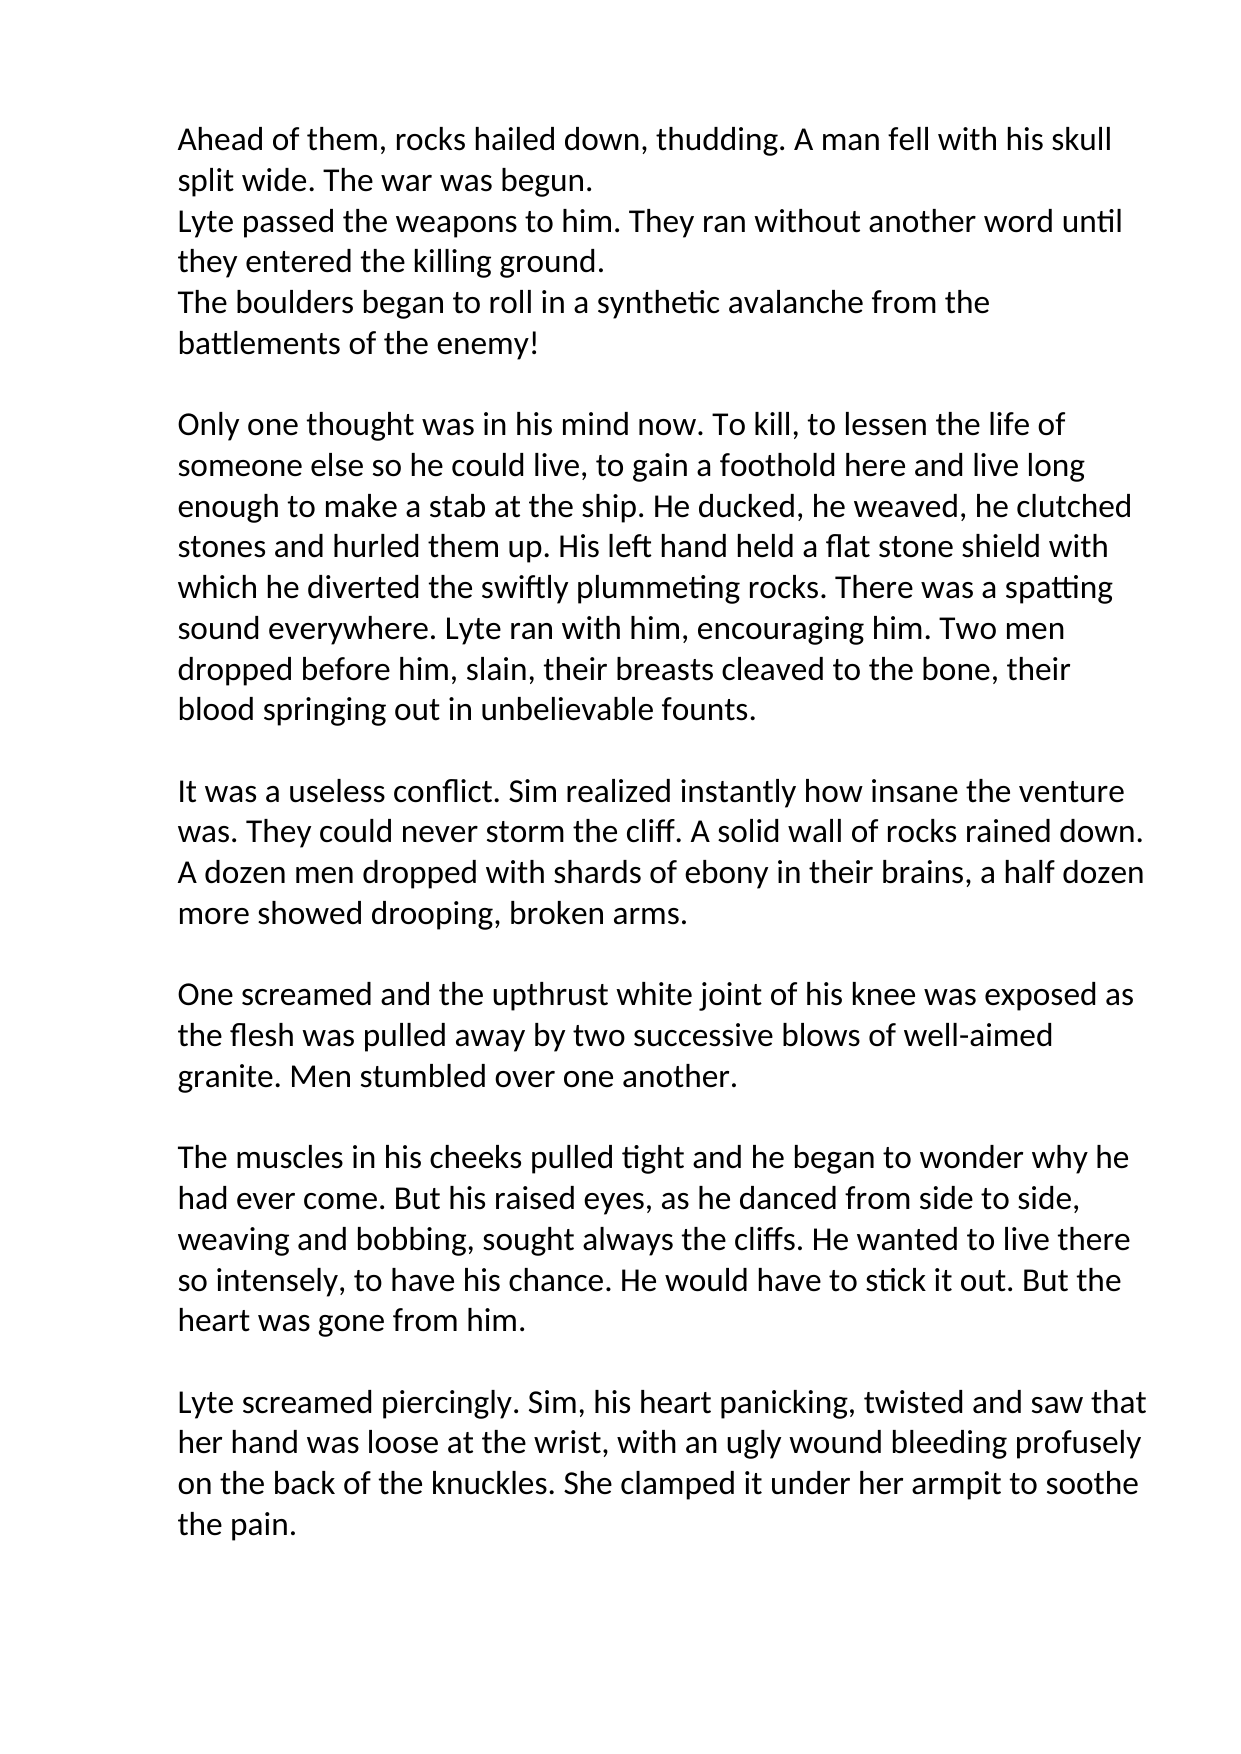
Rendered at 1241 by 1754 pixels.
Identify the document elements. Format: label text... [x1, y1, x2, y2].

text The boulders began to roll in a synthetic avalanche from the battlements of the enemy! [177, 281, 1152, 362]
text Lyte screamed piercingly. Sim, his heart panicking, twisted and saw that her hand was loose at the wrist, with an ugly wound bleeding profusely on the back of the knuckles. She clamped it under her armpit to soothe the pain. [177, 1381, 1152, 1544]
text Only one thought was in his mind now. To kill, to lessen the life of someone else so he could live, to gain a foothold here and live long enough to make a stab at the ship. He ducked, he weaved, he clutched stones and hurled them up. His left hand held a flat stone shield with which he diverted the swiftly plummeting rocks. There was a spatting sound everywhere. Lyte ran with him, encouraging him. Two men dropped before him, slain, their breasts cleaved to the bone, their blood springing out in unbelievable founts. [177, 403, 1152, 729]
text One screamed and the upthrust white joint of his knee was exposed as the flesh was pulled away by two successive blows of well-aimed granite. Men stumbled over one another. [177, 973, 1152, 1096]
text Lyte passed the weapons to him. They ran without another word until they entered the killing ground. [177, 199, 1152, 281]
text The muscles in his cheeks pulled tight and he began to wonder why he had ever come. But his raised eyes, as he danced from side to side, weaving and bobbing, sought always the cliffs. He wanted to live there so intensely, to have his chance. He would have to stick it out. But the heart was gone from him. [177, 1136, 1152, 1340]
text Ahead of them, rocks hailed down, thudding. A man fell with his skull split wide. The war was begun. [177, 118, 1152, 199]
text It was a useless conflict. Sim realized instantly how insane the venture was. They could never storm the cliff. A solid wall of rocks rained down. A dozen men dropped with shards of ebony in their brains, a half dozen more showed drooping, broken arms. [177, 770, 1152, 933]
